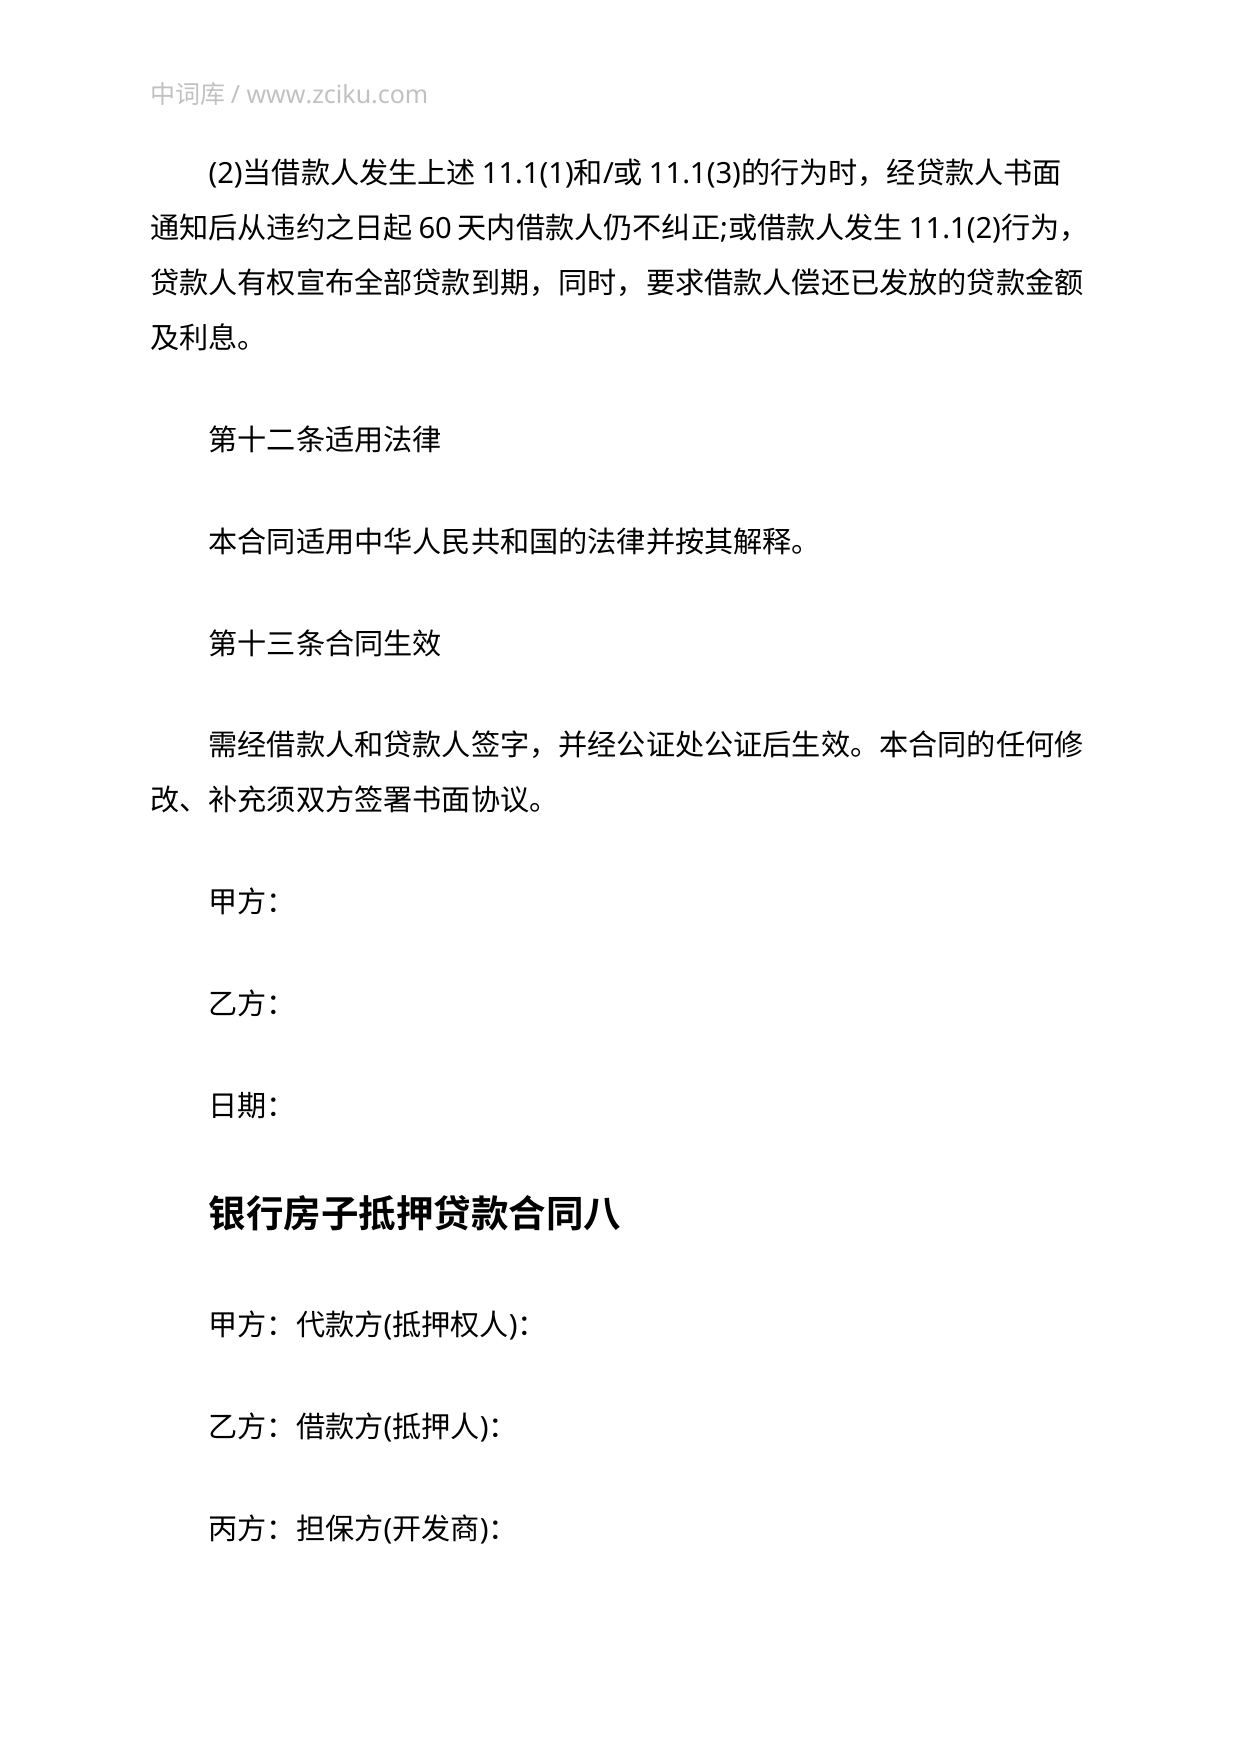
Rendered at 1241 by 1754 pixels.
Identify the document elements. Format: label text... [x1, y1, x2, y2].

text 甲方：代款方(抵押权人)： [150, 1301, 1090, 1344]
text 本合同适用中华人民共和国的法律并按其解释。 [150, 518, 1090, 561]
text (2)当借款人发生上述11.1(1)和/或11.1(3)的行为时，经贷款人书面通知后从违约之日起60天内借款人仍不纠正;或借款人发生11.1(2)行为，贷款人有权宣布全部贷款到期，同时，要求借款人偿还已发放的贷款金额及利息。 [150, 150, 1090, 357]
text 乙方： [150, 980, 1090, 1023]
text 乙方：借款方(抵押人)： [150, 1403, 1090, 1446]
text 甲方： [150, 879, 1090, 921]
text 需经借款人和贷款人签字，并经公证处公证后生效。本合同的任何修改、补充须双方签署书面协议。 [150, 722, 1090, 819]
text 第十二条适用法律 [150, 417, 1090, 459]
text 第十三条合同生效 [150, 620, 1090, 662]
text 银行房子抵押贷款合同八 [150, 1184, 1090, 1238]
text 日期： [150, 1082, 1090, 1124]
text 丙方：担保方(开发商)： [150, 1505, 1090, 1548]
